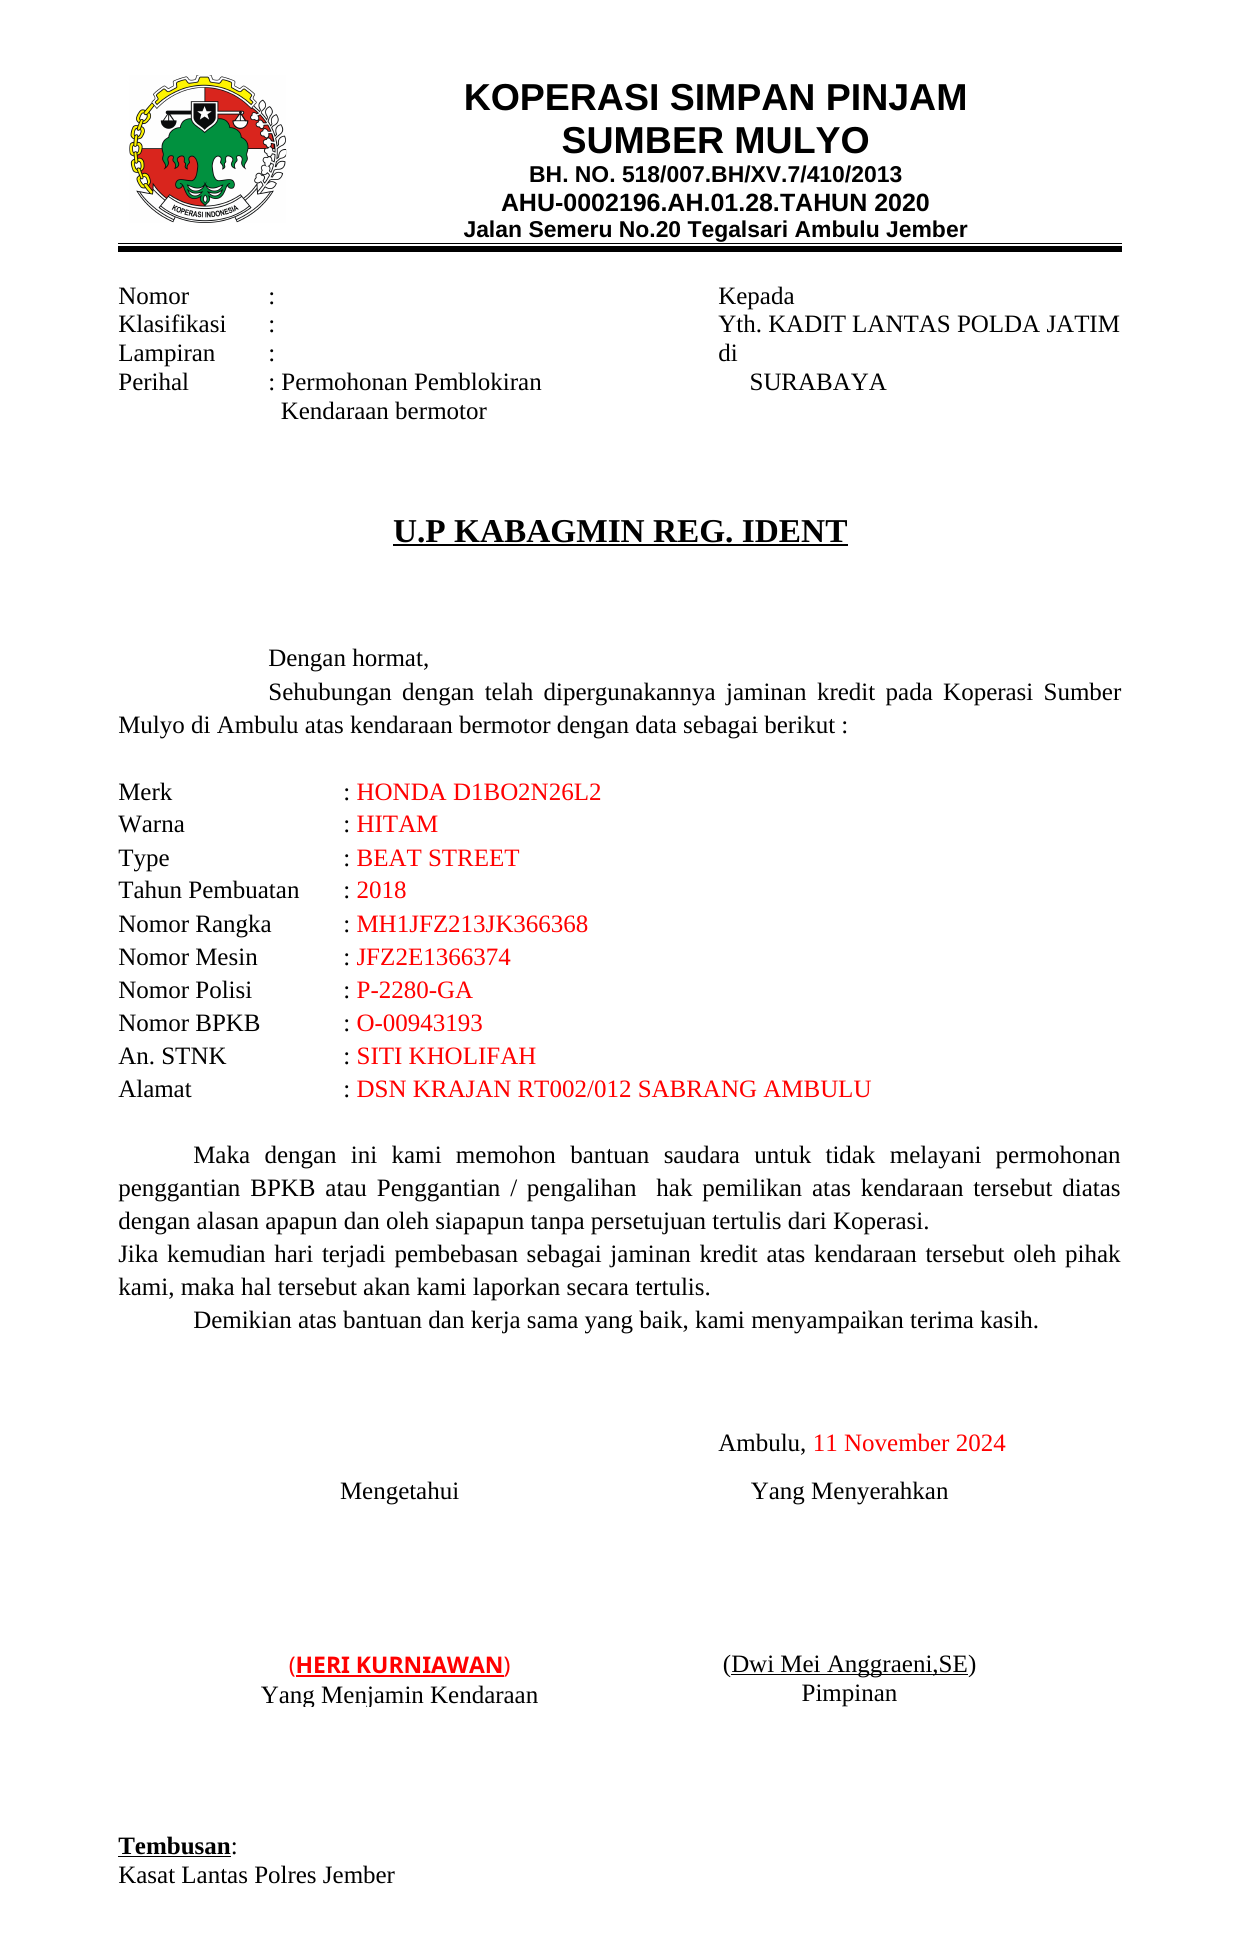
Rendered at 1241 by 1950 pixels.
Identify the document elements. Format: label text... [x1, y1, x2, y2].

text Lampiran : di [118, 338, 1122, 367]
text Nomor : Kepada [118, 281, 1122, 309]
text Klasifikasi : Yth. KADIT LANTAS POLDA JATIM [118, 309, 1122, 338]
text Ambulu, 11 November 2024 [118, 1428, 1122, 1457]
text U.P KABAGMIN REG. IDENT [118, 511, 1122, 549]
text Nomor BPKB : O-00943193 [118, 1008, 1122, 1036]
text Demikian atas bantuan dan kerja sama yang baik, kami menyampaikan terima kasih. [118, 1305, 1122, 1334]
text Kasat Lantas Polres Jember [118, 1860, 1122, 1888]
text Dengan hormat, [118, 643, 1122, 672]
text Tembusan: [118, 1831, 1122, 1860]
text Nomor Rangka : MH1JFZ213JK366368 [118, 909, 1122, 937]
text Nomor Mesin : JFZ2E1366374 [118, 942, 1122, 970]
text Alamat : DSN KRAJAN RT002/012 SABRANG AMBULU [118, 1074, 1122, 1102]
text Tahun Pembuatan : 2018 [118, 876, 1122, 904]
text Nomor Polisi : P-2280-GA [118, 975, 1122, 1003]
text Kendaraan bermotor [118, 396, 1122, 424]
text An. STNK : SITI KHOLIFAH [118, 1041, 1122, 1069]
text Type : BEAT STREET [118, 843, 1122, 871]
text Sehubungan dengan telah dipergunakannya jaminan kredit pada Koperasi Sumber Mulyo di Ambulu atas kendaraan bermotor dengan data sebagai berikut : [118, 677, 1122, 739]
text Maka dengan ini kami memohon bantuan saudara untuk tidak melayani permohonan penggantian BPKB atau Penggantian / pengalihan hak pemilikan atas kendaraan tersebut diatas dengan alasan apapun dan oleh siapapun tanpa persetujuan tertulis dari Koperasi. [118, 1140, 1122, 1234]
picture [129, 75, 287, 223]
text Merk : HONDA D1BO2N26L2 [118, 777, 1122, 805]
text Perihal : Permohonan Pemblokiran [118, 367, 1122, 396]
text Jika kemudian hari terjadi pembebasan sebagai jaminan kredit atas kendaraan tersebut oleh pihak kami, maka hal tersebut akan kami laporkan secara tertulis. [118, 1239, 1122, 1301]
text Warna : HITAM [118, 809, 1122, 838]
